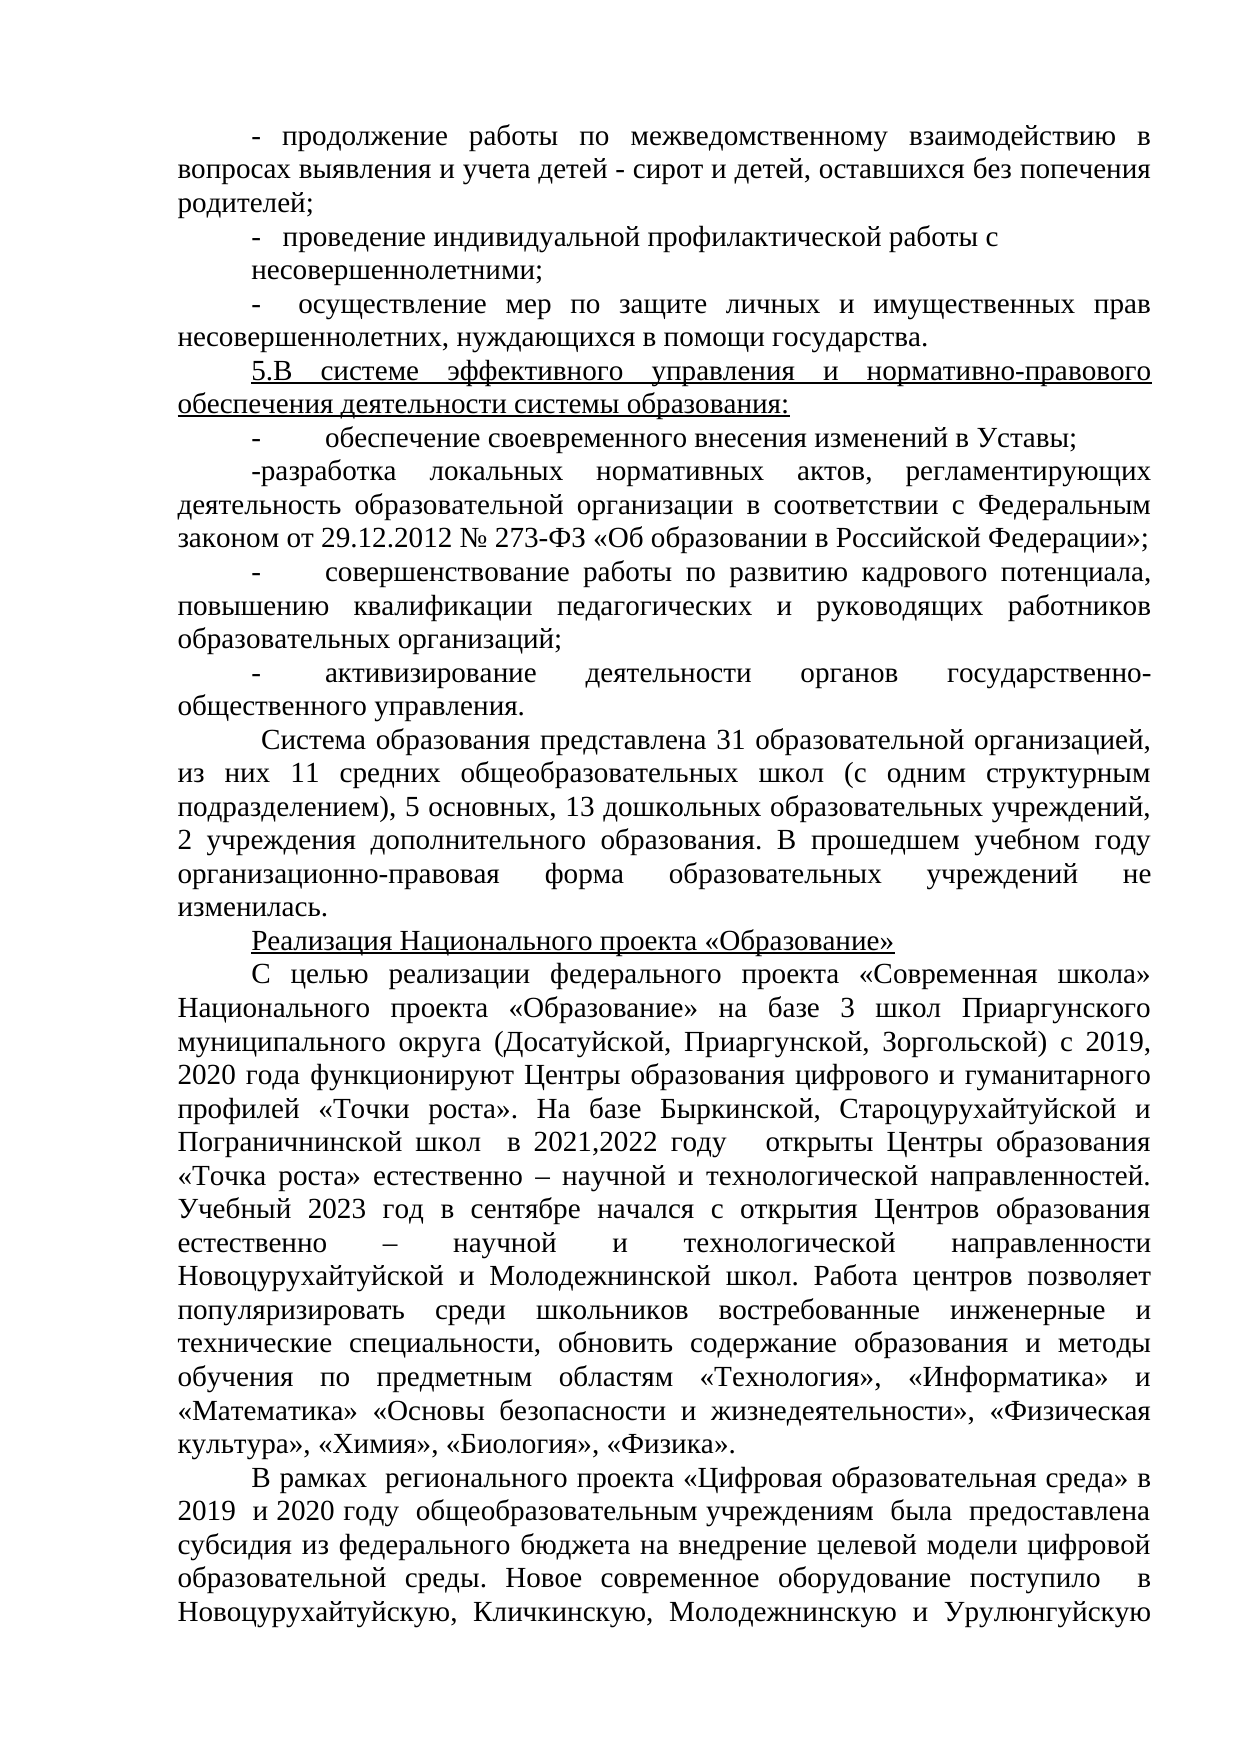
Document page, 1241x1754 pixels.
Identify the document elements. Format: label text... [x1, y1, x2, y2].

text С целью реализации федерального проекта «Современная школа» Национального проекта «Образование» на базе 3 школ Приаргунского муниципального округа (Досатуйской, Приаргунской, Зоргольской) с 2019, 2020 года функционируют Центры образования цифрового и гуманитарного профилей «Точки роста». На базе Быркинской, Староцурухайтуйской и Пограничнинской школ в 2021,2022 году открыты Центры образования «Точка роста» естественно – научной и технологической направленностей. Учебный 2023 год в сентябре начался с открытия Центров образования естественно – научной и технологической направленности Новоцурухайтуйской и Молодежнинской школ. Работа центров позволяет популяризировать среди школьников востребованные инженерные и технические специальности, обновить содержание образования и методы обучения по предметным областям «Технология», «Информатика» и «Математика» «Основы безопасности и жизнедеятельности», «Физическая культура», «Химия», «Биология», «Физика». [177, 957, 1152, 1460]
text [177, 1460, 1152, 1627]
list активизирование деятельности органов государственно-общественного управления. [177, 655, 1152, 722]
text Реализация Национального проекта «Образование» [177, 923, 1152, 957]
text Система образования представлена 31 образовательной организацией, из них 11 средних общеобразовательных школ (с одним структурным подразделением), 5 основных, 13 дошкольных образовательных учреждений, 2 учреждения дополнительного образования. В прошедшем учебном году организационно-правовая форма образовательных учреждений не изменилась. [177, 722, 1152, 923]
text - продолжение работы по межведомственному взаимодействию в вопросах выявления и учета детей - сирот и детей, оставшихся без попечения родителей; [177, 118, 1152, 219]
text 5.В системе эффективного управления и нормативно-правового обеспечения деятельности системы образования: [177, 353, 1152, 420]
text - осуществление мер по защите личных и имущественных прав несовершеннолетних, нуждающихся в помощи государства. [177, 286, 1152, 353]
text несовершеннолетними; [177, 252, 1152, 286]
list совершенствование работы по развитию кадрового потенциала, повышению квалификации педагогических и руководящих работников образовательных организаций; [177, 554, 1152, 655]
list обеспечение своевременного внесения изменений в Уставы; [177, 420, 1152, 453]
text -разработка локальных нормативных актов, регламентирующих деятельность образовательной организации в соответствии с Федеральным законом от 29.12.2012 № 273-ФЗ «Об образовании в Российской Федерации»; [177, 453, 1152, 554]
text - проведение индивидуальной профилактической работы с [177, 219, 1152, 252]
